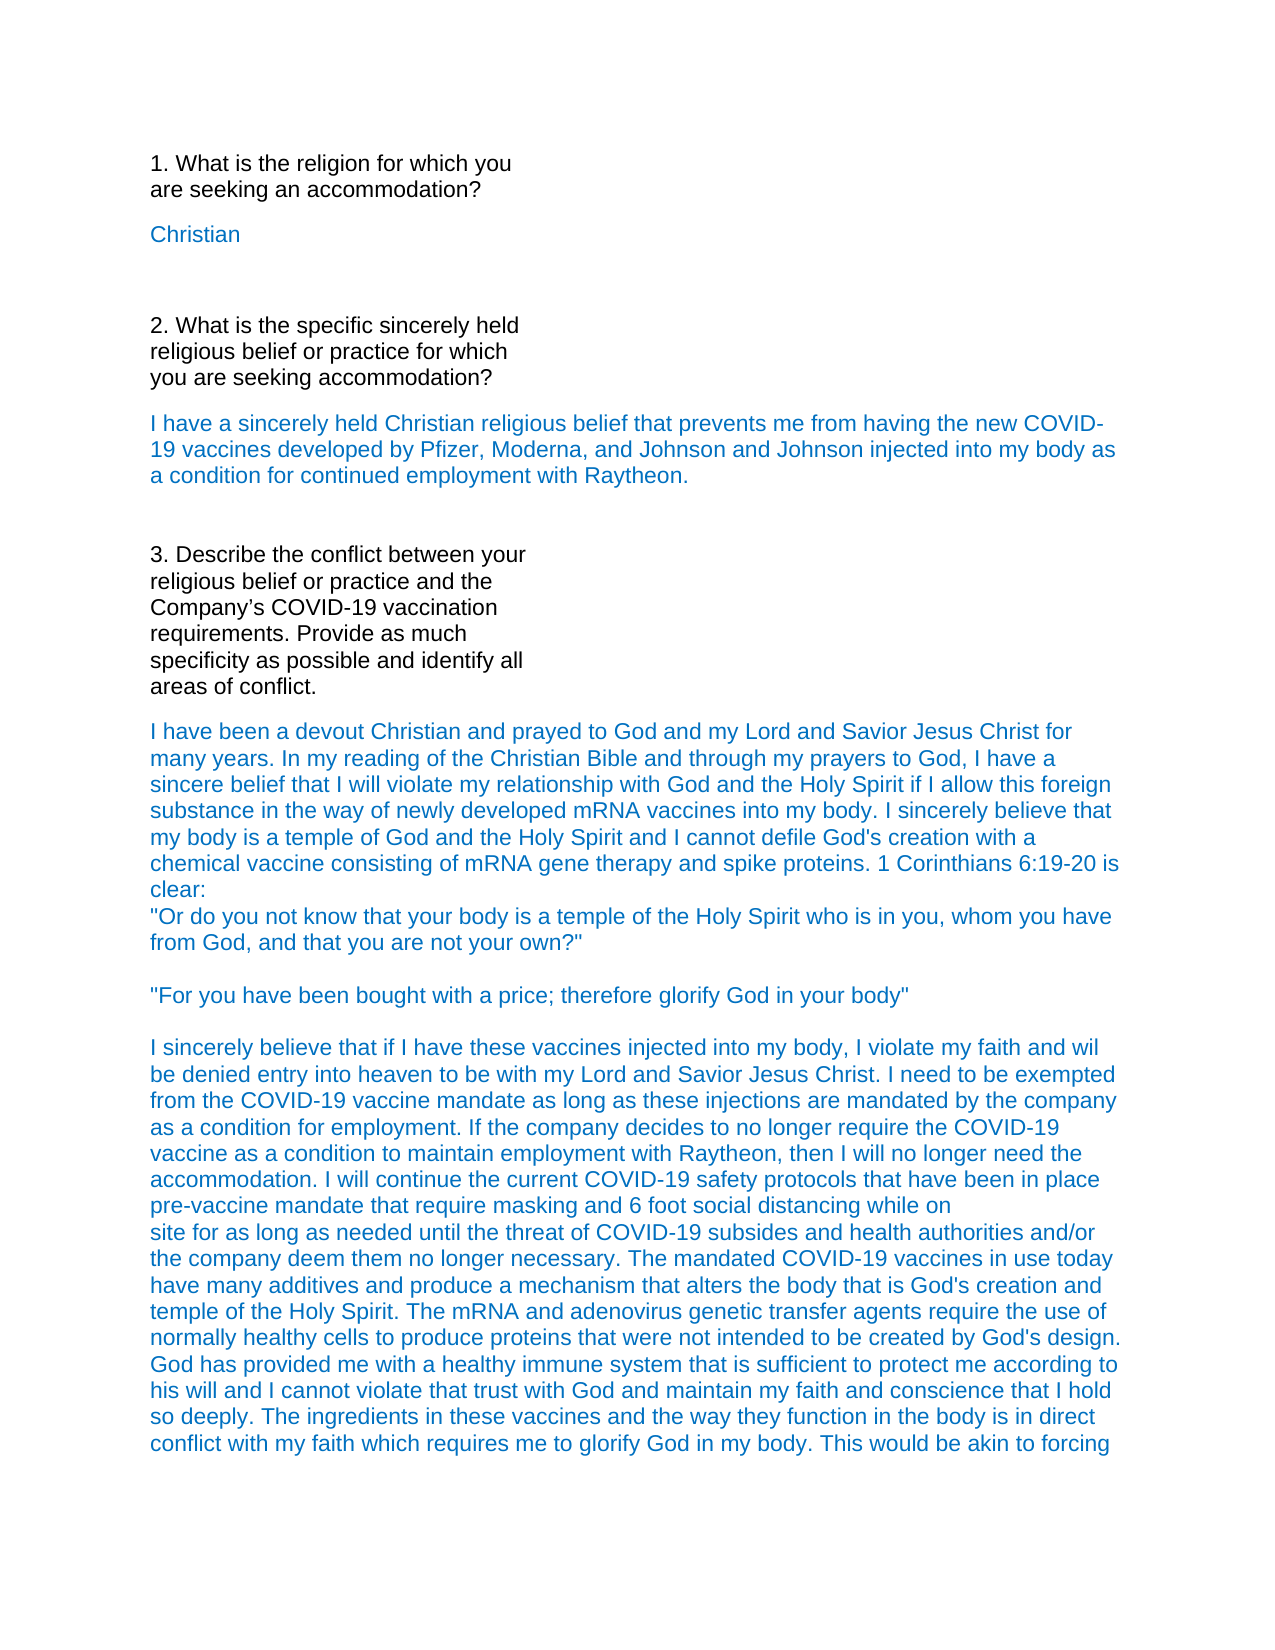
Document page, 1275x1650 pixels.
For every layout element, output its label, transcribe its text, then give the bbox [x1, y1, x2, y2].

text chemical vaccine consisting of mRNA gene therapy and spike proteins. 1 Corinthians 6:19-20 is clear: [150, 850, 1125, 903]
text areas of conflict. [150, 673, 1125, 699]
text are seeking an accommodation? [150, 176, 1125, 203]
text Christian [150, 221, 1125, 248]
text I have been a devout Christian and prayed to God and my Lord and Savior Jesus Christ for many years. In my reading of the Christian Bible and through my prayers to God, I have a sincere belief that I will violate my relationship with God and the Holy Spirit if I allow this foreign substance in the way of newly developed mRNA vaccines into my body. I sincerely believe that my body is a temple of God and the Holy Spirit and I cannot defile God's creation with a [150, 718, 1125, 850]
text religious belief or practice and the [150, 568, 1125, 594]
text requirements. Provide as much [150, 620, 1125, 647]
text accommodation. I will continue the current COVID-19 safety protocols that have been in place pre-vaccine mandate that require masking and 6 foot social distancing while on [150, 1166, 1125, 1219]
text religious belief or practice for which [150, 338, 1125, 364]
text "Or do you not know that your body is a temple of the Holy Spirit who is in you, whom you have from God, and that you are not your own?" [150, 903, 1125, 955]
text I sincerely believe that if I have these vaccines injected into my body, I violate my faith and wil be denied entry into heaven to be with my Lord and Savior Jesus Christ. I need to be exempted from the COVID-19 vaccine mandate as long as these injections are mandated by the company as a condition for employment. If the company decides to no longer require the COVID-19 vaccine as a condition to maintain employment with Raytheon, then I will no longer need the [150, 1034, 1125, 1166]
text Company’s COVID-19 vaccination [150, 594, 1125, 620]
text 3. Describe the conflict between your [150, 541, 1125, 568]
text specificity as possible and identify all [150, 647, 1125, 673]
text 1. What is the religion for which you [150, 150, 1125, 176]
text 2. What is the specific sincerely held [150, 312, 1125, 338]
text you are seeking accommodation? [150, 364, 1125, 391]
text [150, 1219, 1125, 1456]
text "For you have been bought with a price; therefore glorify God in your body" [150, 982, 1125, 1008]
text I have a sincerely held Christian religious belief that prevents me from having the new COVID-19 vaccines developed by Pfizer, Moderna, and Johnson and Johnson injected into my body as a condition for continued employment with Raytheon. [150, 409, 1125, 488]
